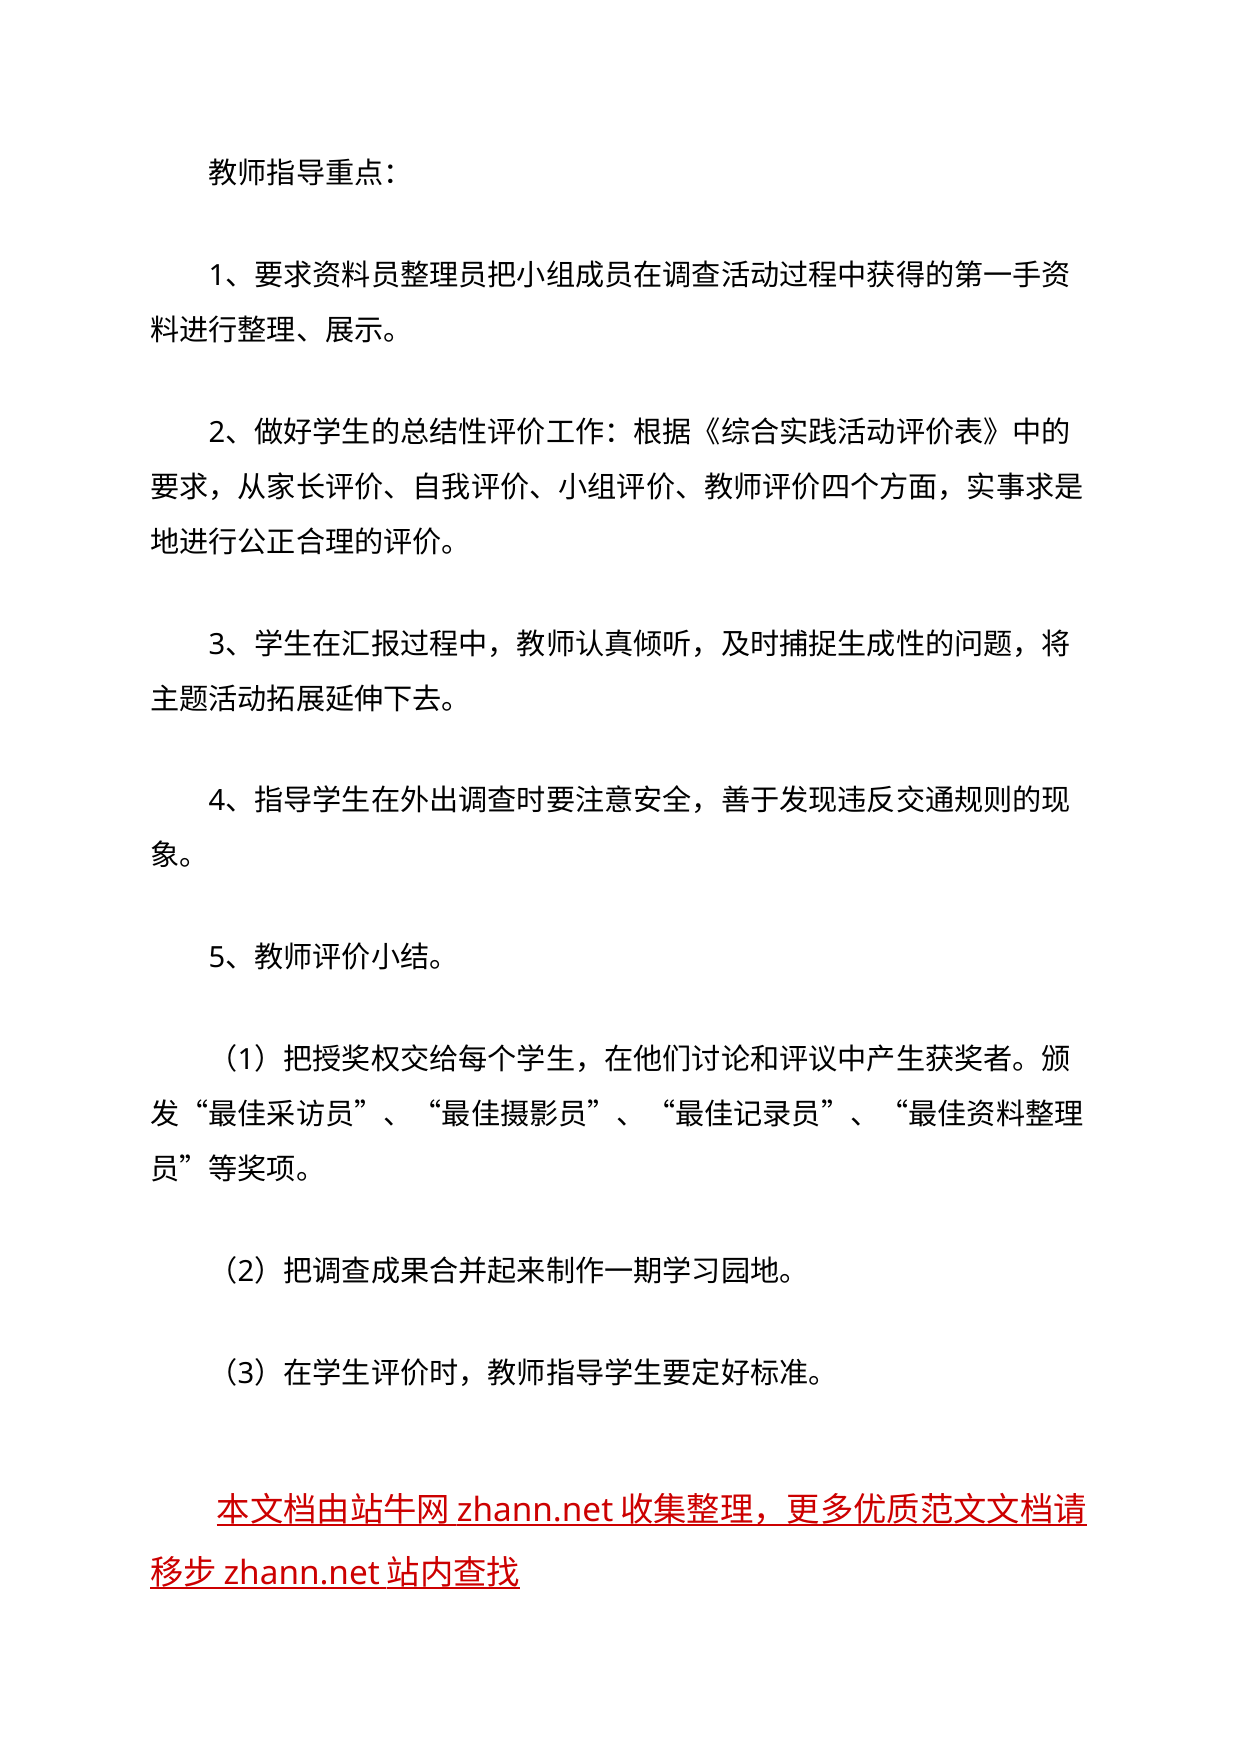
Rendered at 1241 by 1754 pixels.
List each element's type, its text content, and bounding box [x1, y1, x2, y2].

text （1）把授奖权交给每个学生，在他们讨论和评议中产生获奖者。颁发“最佳采访员”、“最佳摄影员”、“最佳记录员”、“最佳资料整理员”等奖项。 [150, 1036, 1090, 1188]
text 5、教师评价小结。 [150, 934, 1090, 976]
text 本文档由站牛网zhann.net收集整理，更多优质范文文档请移步zhann.net站内查找 [150, 1483, 1090, 1594]
text 3、学生在汇报过程中，教师认真倾听，及时捕捉生成性的问题，将主题活动拓展延伸下去。 [150, 620, 1090, 717]
text （3）在学生评价时，教师指导学生要定好标准。 [150, 1349, 1090, 1392]
text （2）把调查成果合并起来制作一期学习园地。 [150, 1247, 1090, 1290]
text 4、指导学生在外出调查时要注意安全，善于发现违反交通规则的现象。 [150, 777, 1090, 874]
text 1、要求资料员整理员把小组成员在调查活动过程中获得的第一手资料进行整理、展示。 [150, 252, 1090, 349]
text 2、做好学生的总结性评价工作：根据《综合实践活动评价表》中的要求，从家长评价、自我评价、小组评价、教师评价四个方面，实事求是地进行公正合理的评价。 [150, 408, 1090, 561]
text 教师指导重点： [150, 150, 1090, 192]
